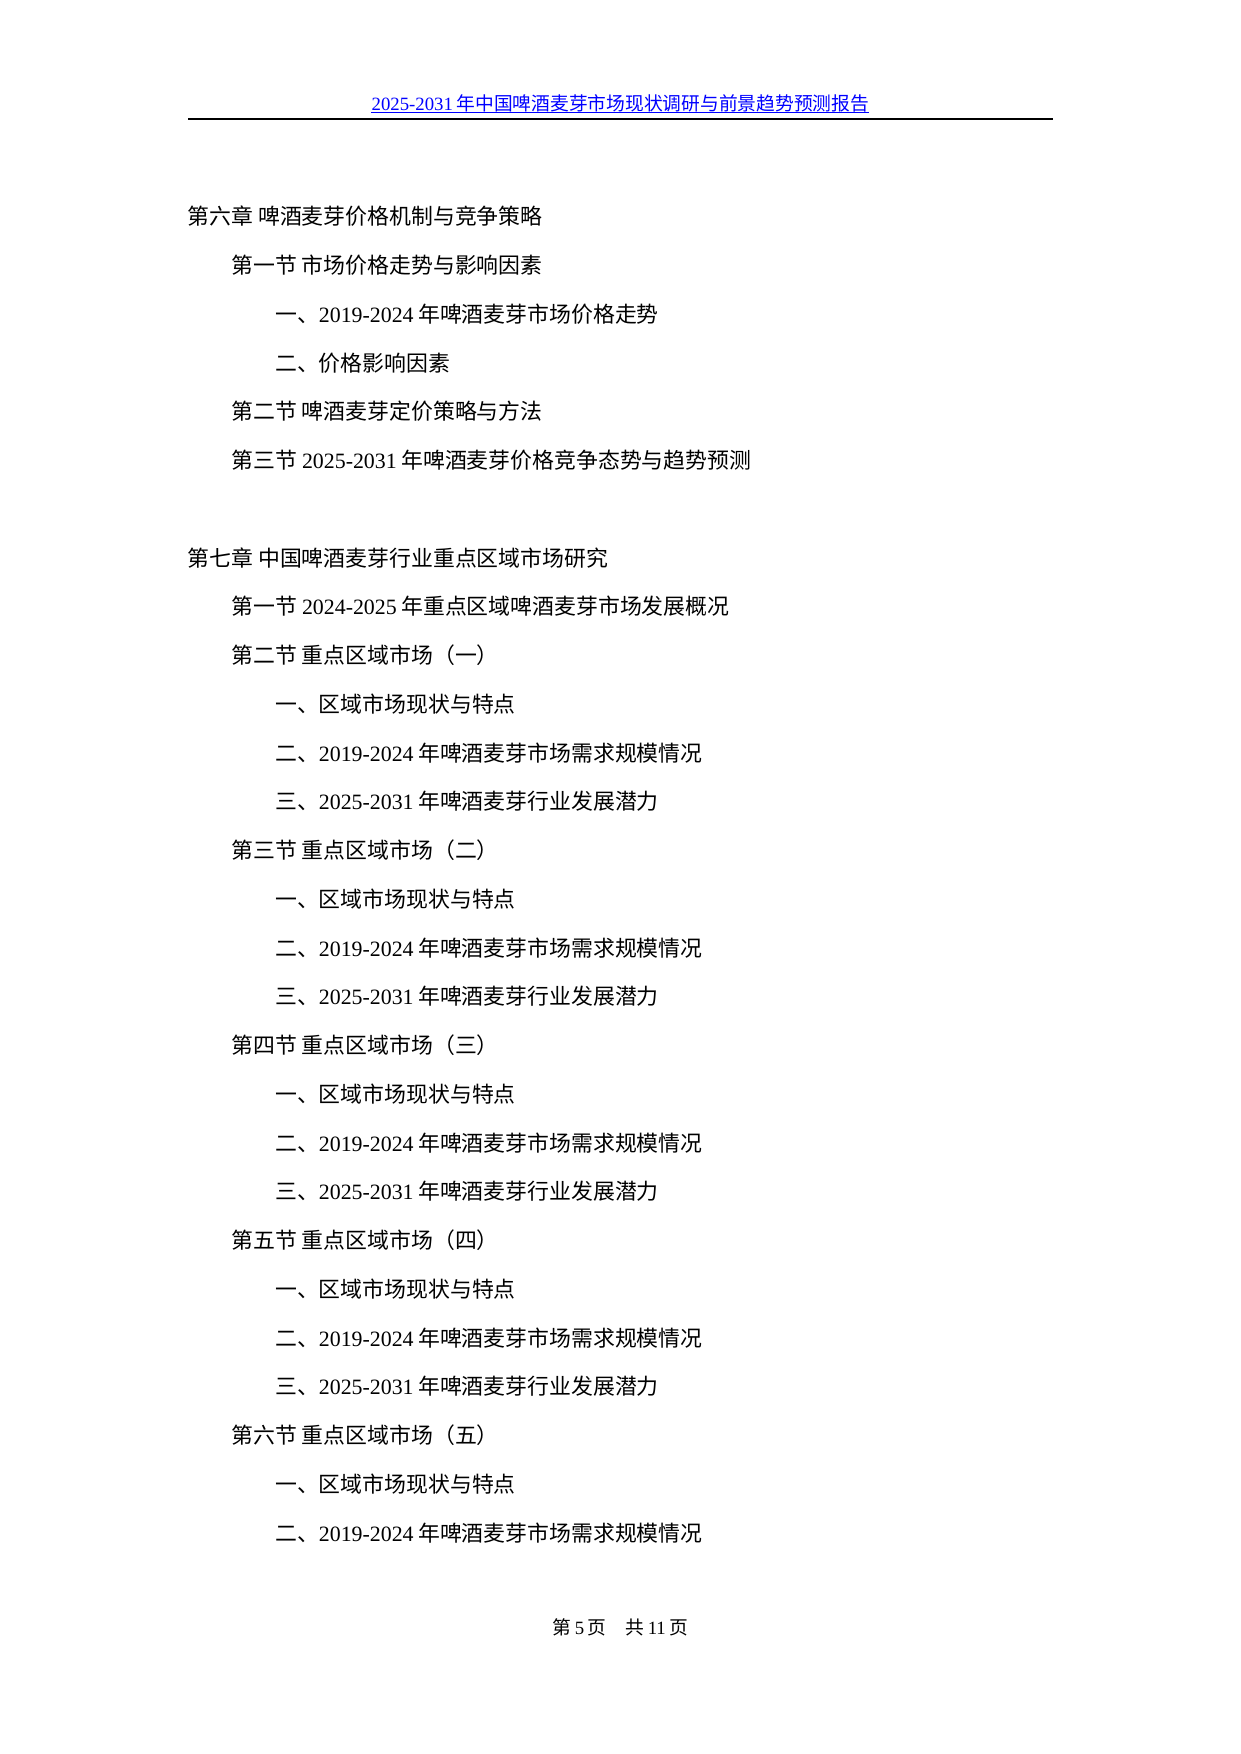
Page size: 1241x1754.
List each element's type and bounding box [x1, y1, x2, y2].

text [187, 150, 1053, 1548]
